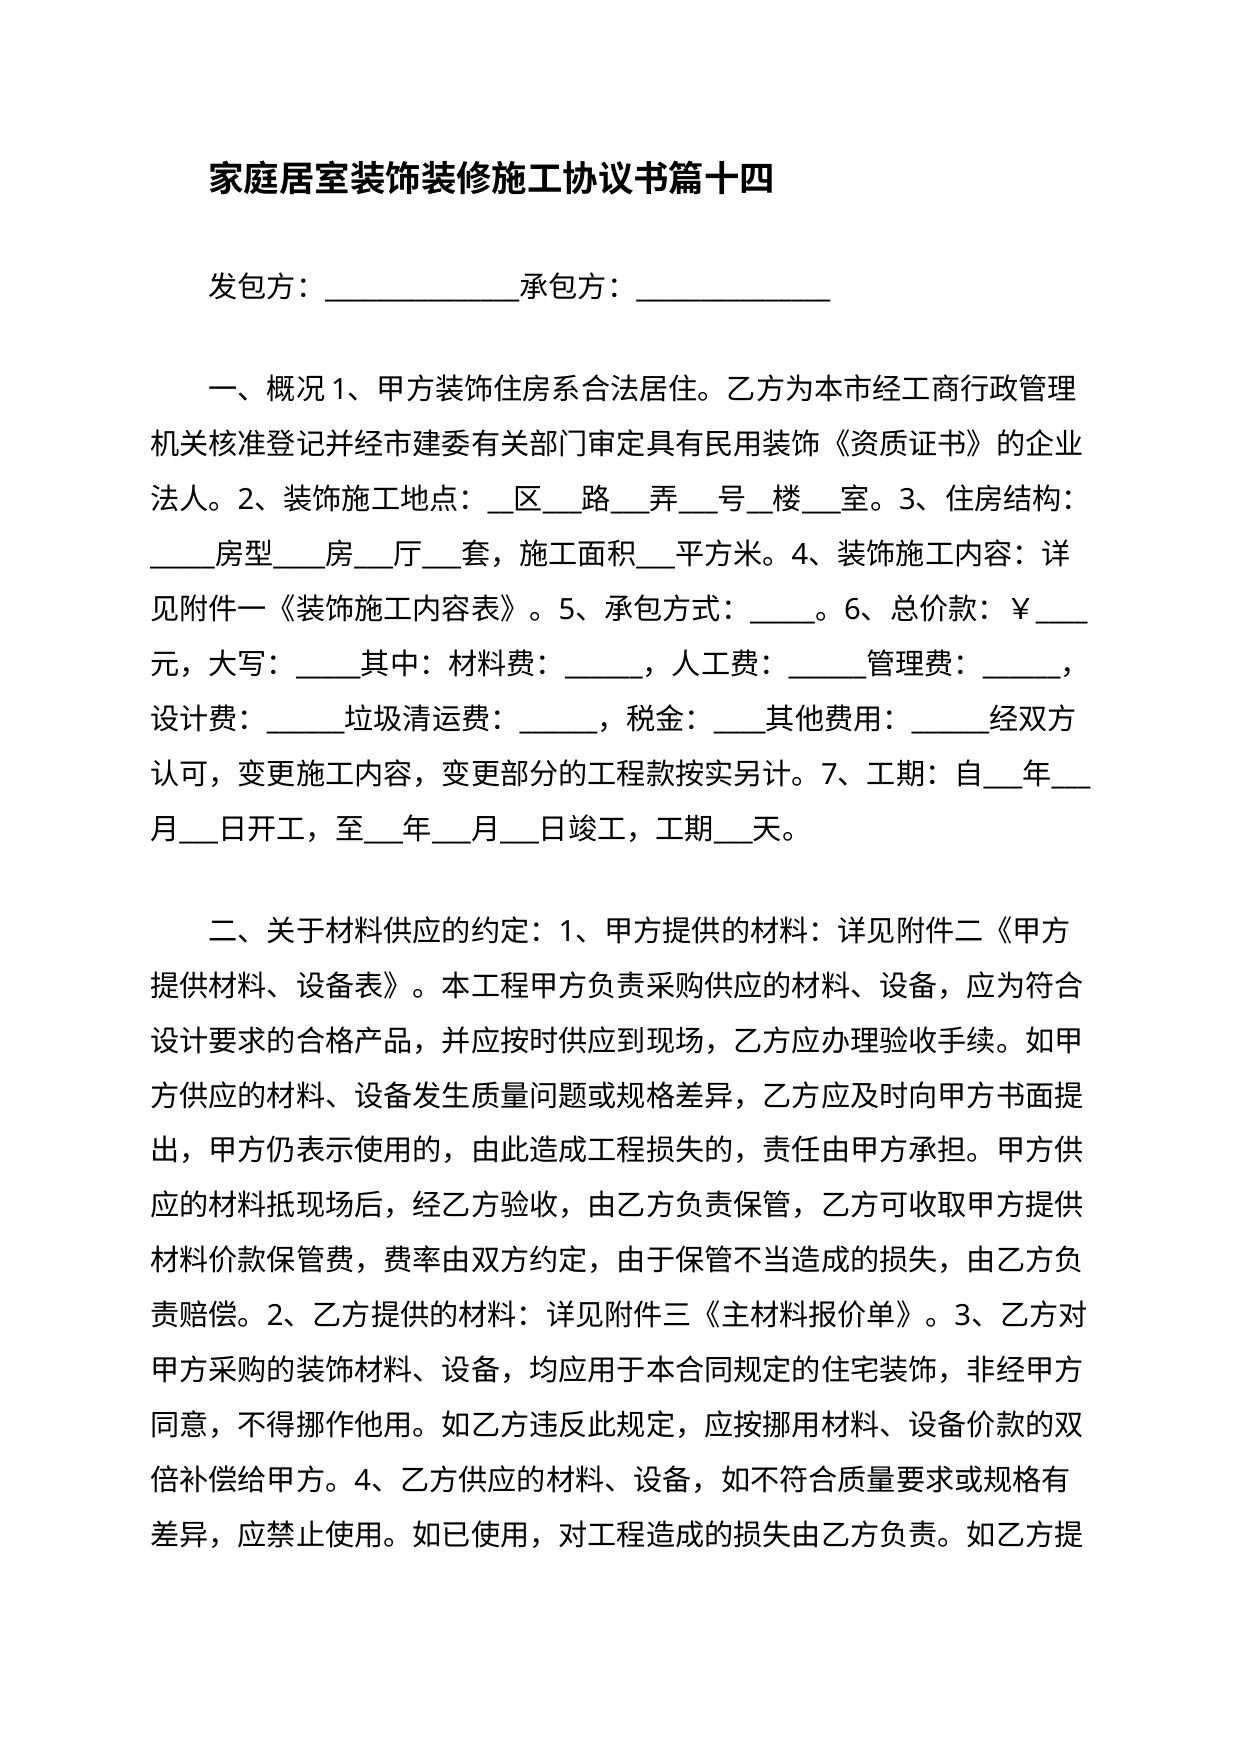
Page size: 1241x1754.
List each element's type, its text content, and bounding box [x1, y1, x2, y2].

text 家庭居室装饰装修施工协议书篇十四 [150, 150, 1090, 201]
text 发包方：_______________承包方：_______________ [150, 263, 1090, 306]
text 一、概况1、甲方装饰住房系合法居住。乙方为本市经工商行政管理机关核准登记并经市建委有关部门审定具有民用装饰《资质证书》的企业法人。2、装饰施工地点：__区___路___弄___号__楼___室。3、住房结构：_____房型____房___厅___套，施工面积___平方米。4、装饰施工内容：详见附件一《装饰施工内容表》。5、承包方式：_____。6、总价款：￥____元，大写：_____其中：材料费：______，人工费：______管理费：______，设计费：______垃圾清运费：______，税金：____其他费用：______经双方认可，变更施工内容，变更部分的工程款按实另计。7、工期：自___年___月___日开工，至___年___月___日竣工，工期___天。 [150, 365, 1090, 848]
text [150, 907, 1090, 1554]
